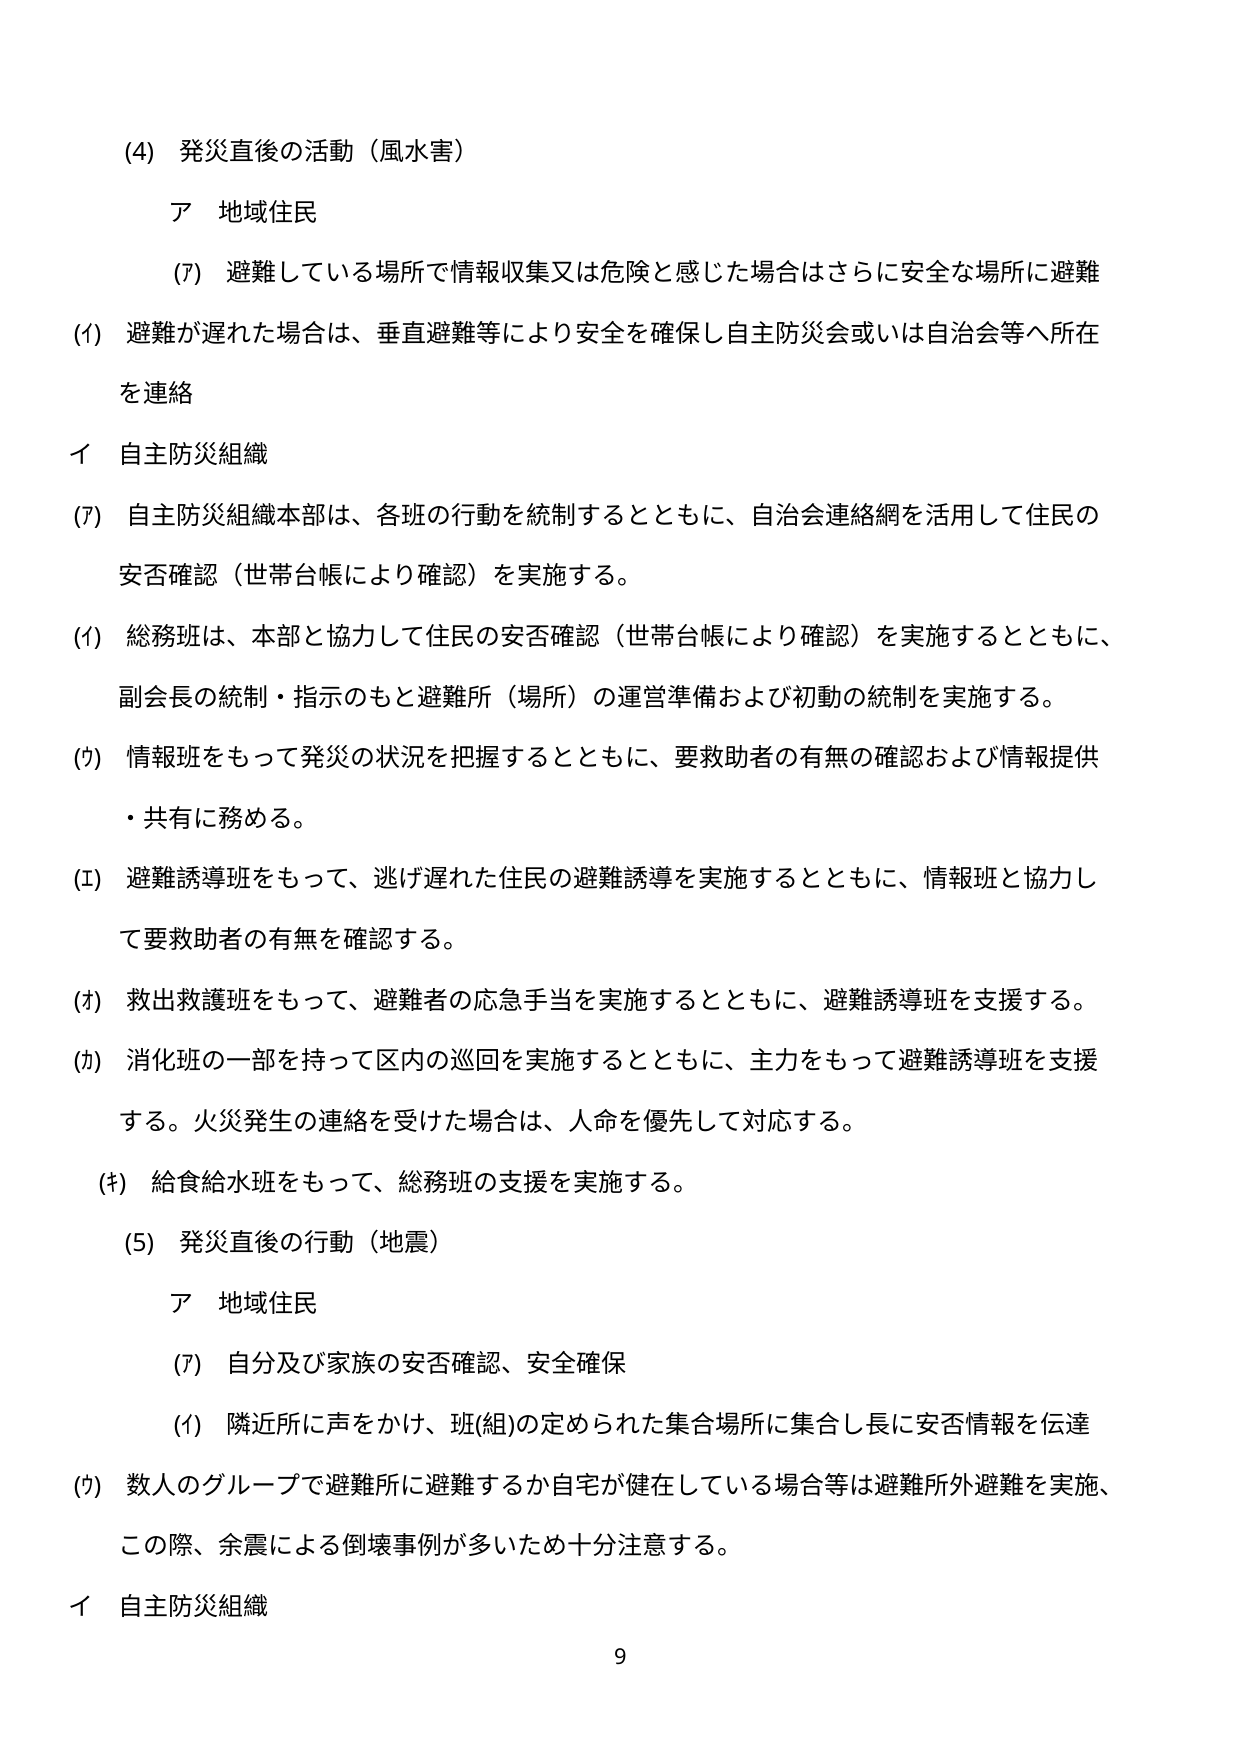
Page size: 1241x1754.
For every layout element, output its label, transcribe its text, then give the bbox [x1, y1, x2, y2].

text (ｶ) 消化班の一部を持って区内の巡回を実施するとともに、主力をもって避難誘導班を支援する。火災発生の連絡を受けた場合は、人命を優先して対応する。 [18, 1029, 1122, 1150]
text イ 自主防災組織 [18, 422, 1122, 483]
text (ｵ) 救出救護班をもって、避難者の応急手当を実施するとともに、避難誘導班を支援する。 [18, 968, 1122, 1029]
text (ｱ) 自主防災組織本部は、各班の行動を統制するとともに、自治会連絡網を活用して住民の安否確認（世帯台帳により確認）を実施する。 [18, 483, 1122, 604]
text (ｲ) 総務班は、本部と協力して住民の安否確認（世帯台帳により確認）を実施するとともに、副会長の統制・指示のもと避難所（場所）の運営準備および初動の統制を実施する。 [18, 604, 1122, 726]
text (ｲ) 避難が遅れた場合は、垂直避難等により安全を確保し自主防災会或いは自治会等へ所在を連絡 [18, 301, 1122, 422]
text ア 地域住民 [118, 180, 1122, 241]
text ア 地域住民 [118, 1271, 1122, 1332]
text (ｴ) 避難誘導班をもって、逃げ遅れた住民の避難誘導を実施するとともに、情報班と協力して要救助者の有無を確認する。 [18, 847, 1122, 968]
text (4) 発災直後の活動（風水害） [118, 119, 1122, 180]
text (ｲ) 隣近所に声をかけ、班(組)の定められた集合場所に集合し長に安否情報を伝達 [118, 1392, 1122, 1453]
text イ 自主防災組織 [18, 1574, 1122, 1635]
text (5) 発災直後の行動（地震） [118, 1211, 1122, 1271]
text (ｳ) 数人のグループで避難所に避難するか自宅が健在している場合等は避難所外避難を実施、この際、余震による倒壊事例が多いため十分注意する。 [18, 1453, 1122, 1574]
text (ｱ) 自分及び家族の安否確認、安全確保 [118, 1332, 1122, 1392]
text (ｳ) 情報班をもって発災の状況を把握するとともに、要救助者の有無の確認および情報提供・共有に務める。 [18, 726, 1122, 847]
text (ｱ) 避難している場所で情報収集又は危険と感じた場合はさらに安全な場所に避難 [118, 241, 1122, 301]
text (ｷ) 給食給水班をもって、総務班の支援を実施する。 [43, 1150, 1122, 1211]
